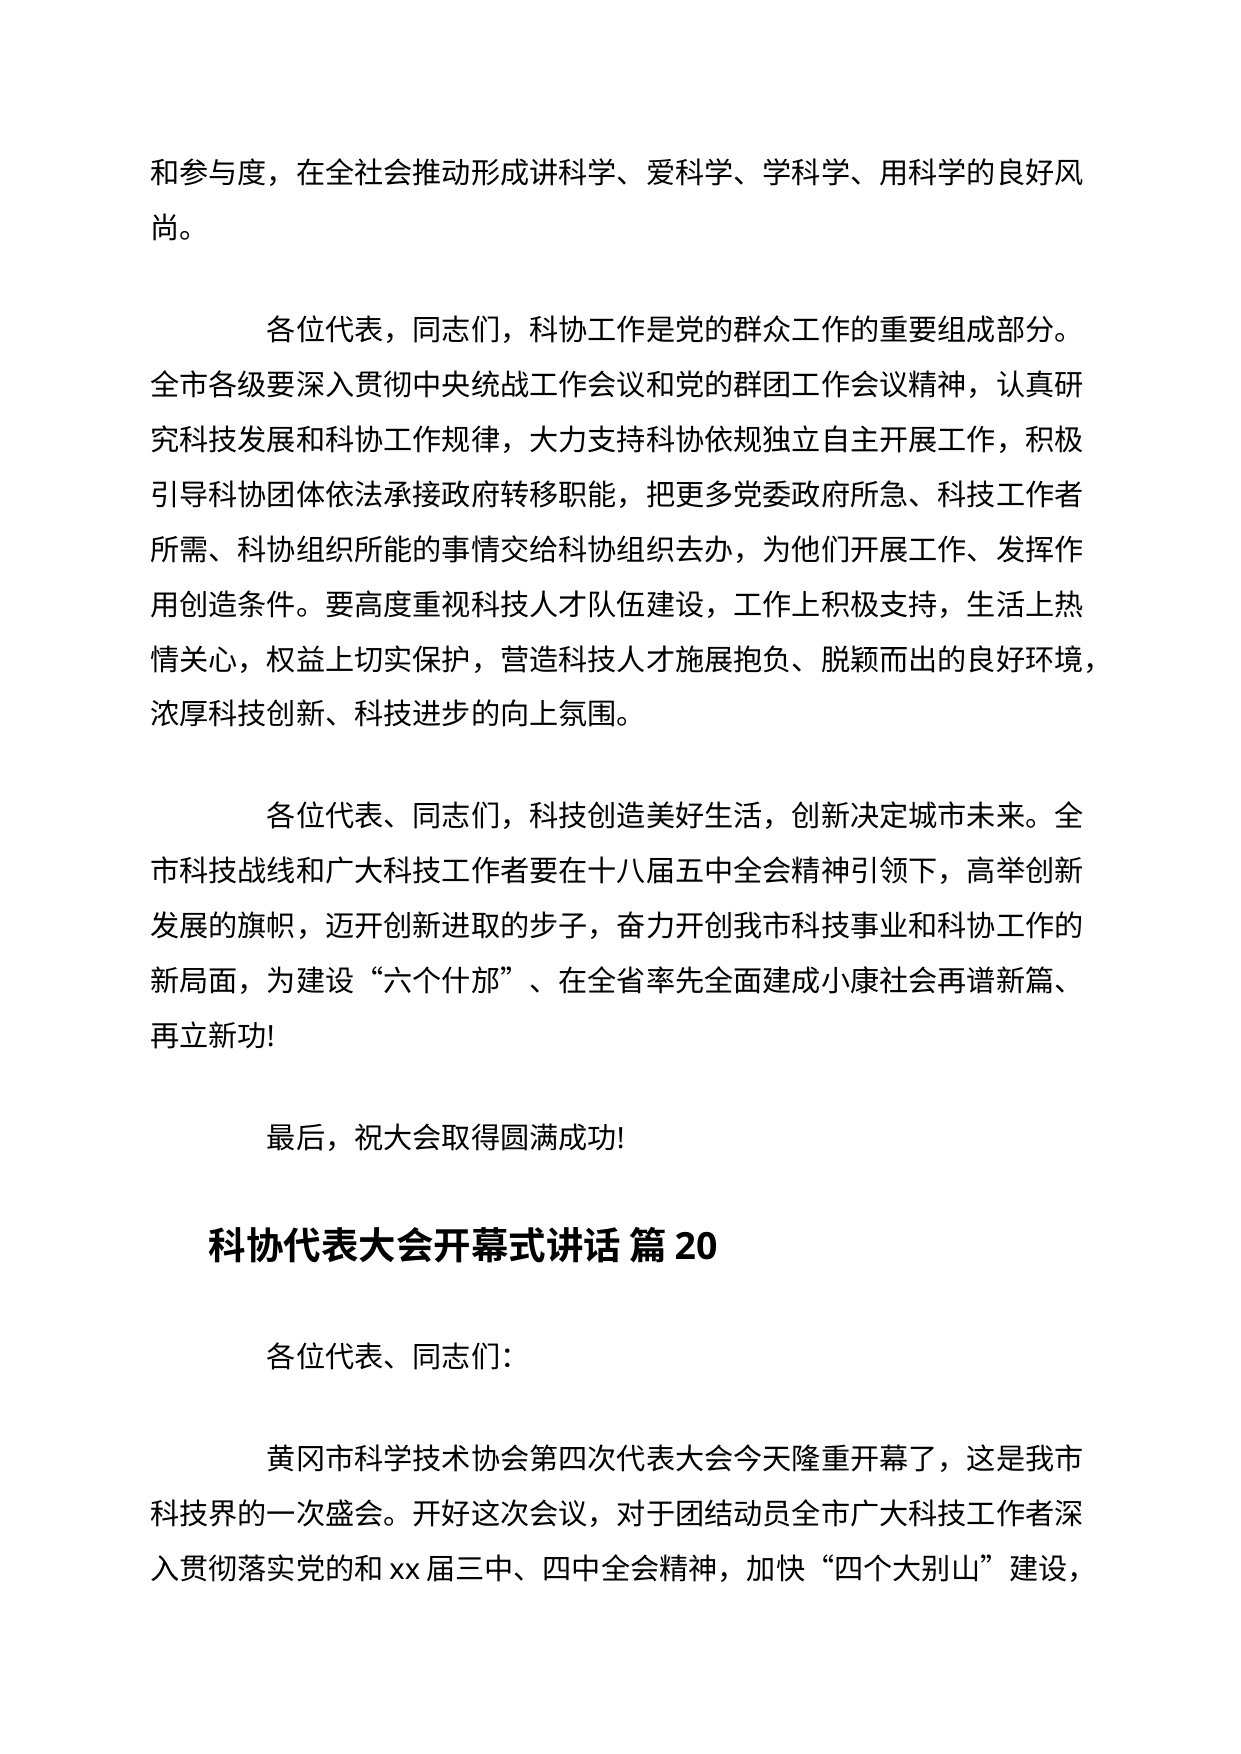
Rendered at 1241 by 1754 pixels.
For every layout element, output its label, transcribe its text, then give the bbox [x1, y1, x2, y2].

text 最后，祝大会取得圆满成功! [150, 1114, 1090, 1157]
text 各位代表，同志们，科协工作是党的群众工作的重要组成部分。全市各级要深入贯彻中央统战工作会议和党的群团工作会议精神，认真研究科技发展和科协工作规律，大力支持科协依规独立自主开展工作，积极引导科协团体依法承接政府转移职能，把更多党委政府所急、科技工作者所需、科协组织所能的事情交给科协组织去办，为他们开展工作、发挥作用创造条件。要高度重视科技人才队伍建设，工作上积极支持，生活上热情关心，权益上切实保护，营造科技人才施展抱负、脱颖而出的良好环境，浓厚科技创新、科技进步的向上氛围。 [150, 307, 1090, 733]
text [150, 150, 1090, 247]
text 科协代表大会开幕式讲话 篇20 [150, 1216, 1090, 1271]
text 各位代表、同志们，科技创造美好生活，创新决定城市未来。全市科技战线和广大科技工作者要在十八届五中全会精神引领下，高举创新发展的旗帜，迈开创新进取的步子，奋力开创我市科技事业和科协工作的新局面，为建设“六个什邡”、在全省率先全面建成小康社会再谱新篇、再立新功! [150, 793, 1090, 1055]
text 各位代表、同志们： [150, 1334, 1090, 1376]
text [150, 1436, 1090, 1588]
